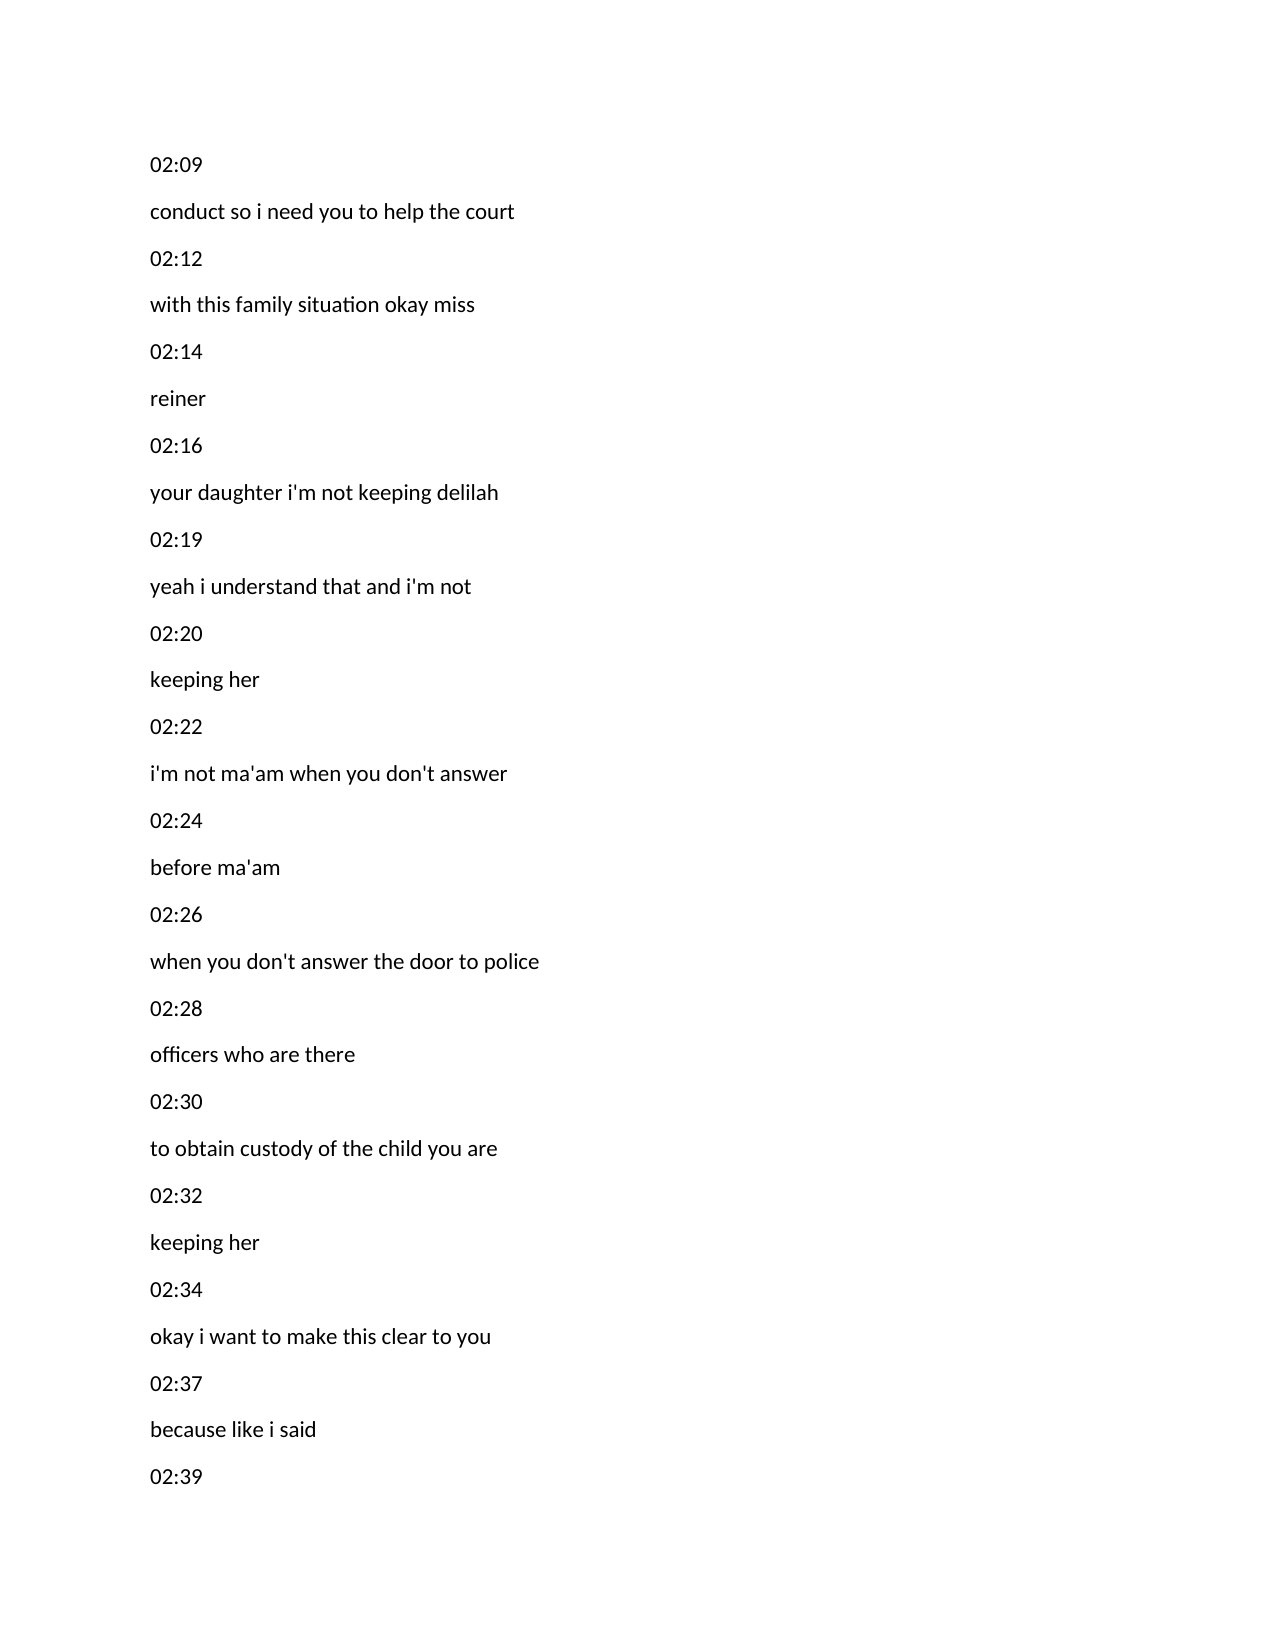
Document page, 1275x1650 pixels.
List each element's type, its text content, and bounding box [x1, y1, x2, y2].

text i'm not ma'am when you don't answer [150, 759, 1125, 787]
text with this family situation okay miss [150, 291, 1125, 319]
text 02:14 [150, 337, 1125, 366]
text reiner [150, 384, 1125, 412]
text keeping her [150, 1228, 1125, 1256]
text before ma'am [150, 853, 1125, 881]
text because like i said [150, 1416, 1125, 1444]
text 02:26 [150, 900, 1125, 928]
text when you don't answer the door to police [150, 947, 1125, 975]
text keeping her [150, 666, 1125, 694]
text yeah i understand that and i'm not [150, 572, 1125, 600]
text conduct so i need you to help the court [150, 197, 1125, 225]
text 02:20 [150, 619, 1125, 647]
text to obtain custody of the child you are [150, 1134, 1125, 1162]
text 02:12 [150, 244, 1125, 272]
text 02:34 [150, 1275, 1125, 1303]
text 02:28 [150, 994, 1125, 1022]
text 02:39 [150, 1462, 1125, 1491]
text 02:09 [150, 150, 1125, 178]
text 02:24 [150, 806, 1125, 834]
text 02:19 [150, 525, 1125, 553]
text okay i want to make this clear to you [150, 1322, 1125, 1350]
text 02:32 [150, 1181, 1125, 1209]
text officers who are there [150, 1041, 1125, 1069]
text 02:16 [150, 431, 1125, 459]
text 02:30 [150, 1087, 1125, 1116]
text 02:22 [150, 712, 1125, 741]
text 02:37 [150, 1369, 1125, 1397]
text your daughter i'm not keeping delilah [150, 478, 1125, 506]
